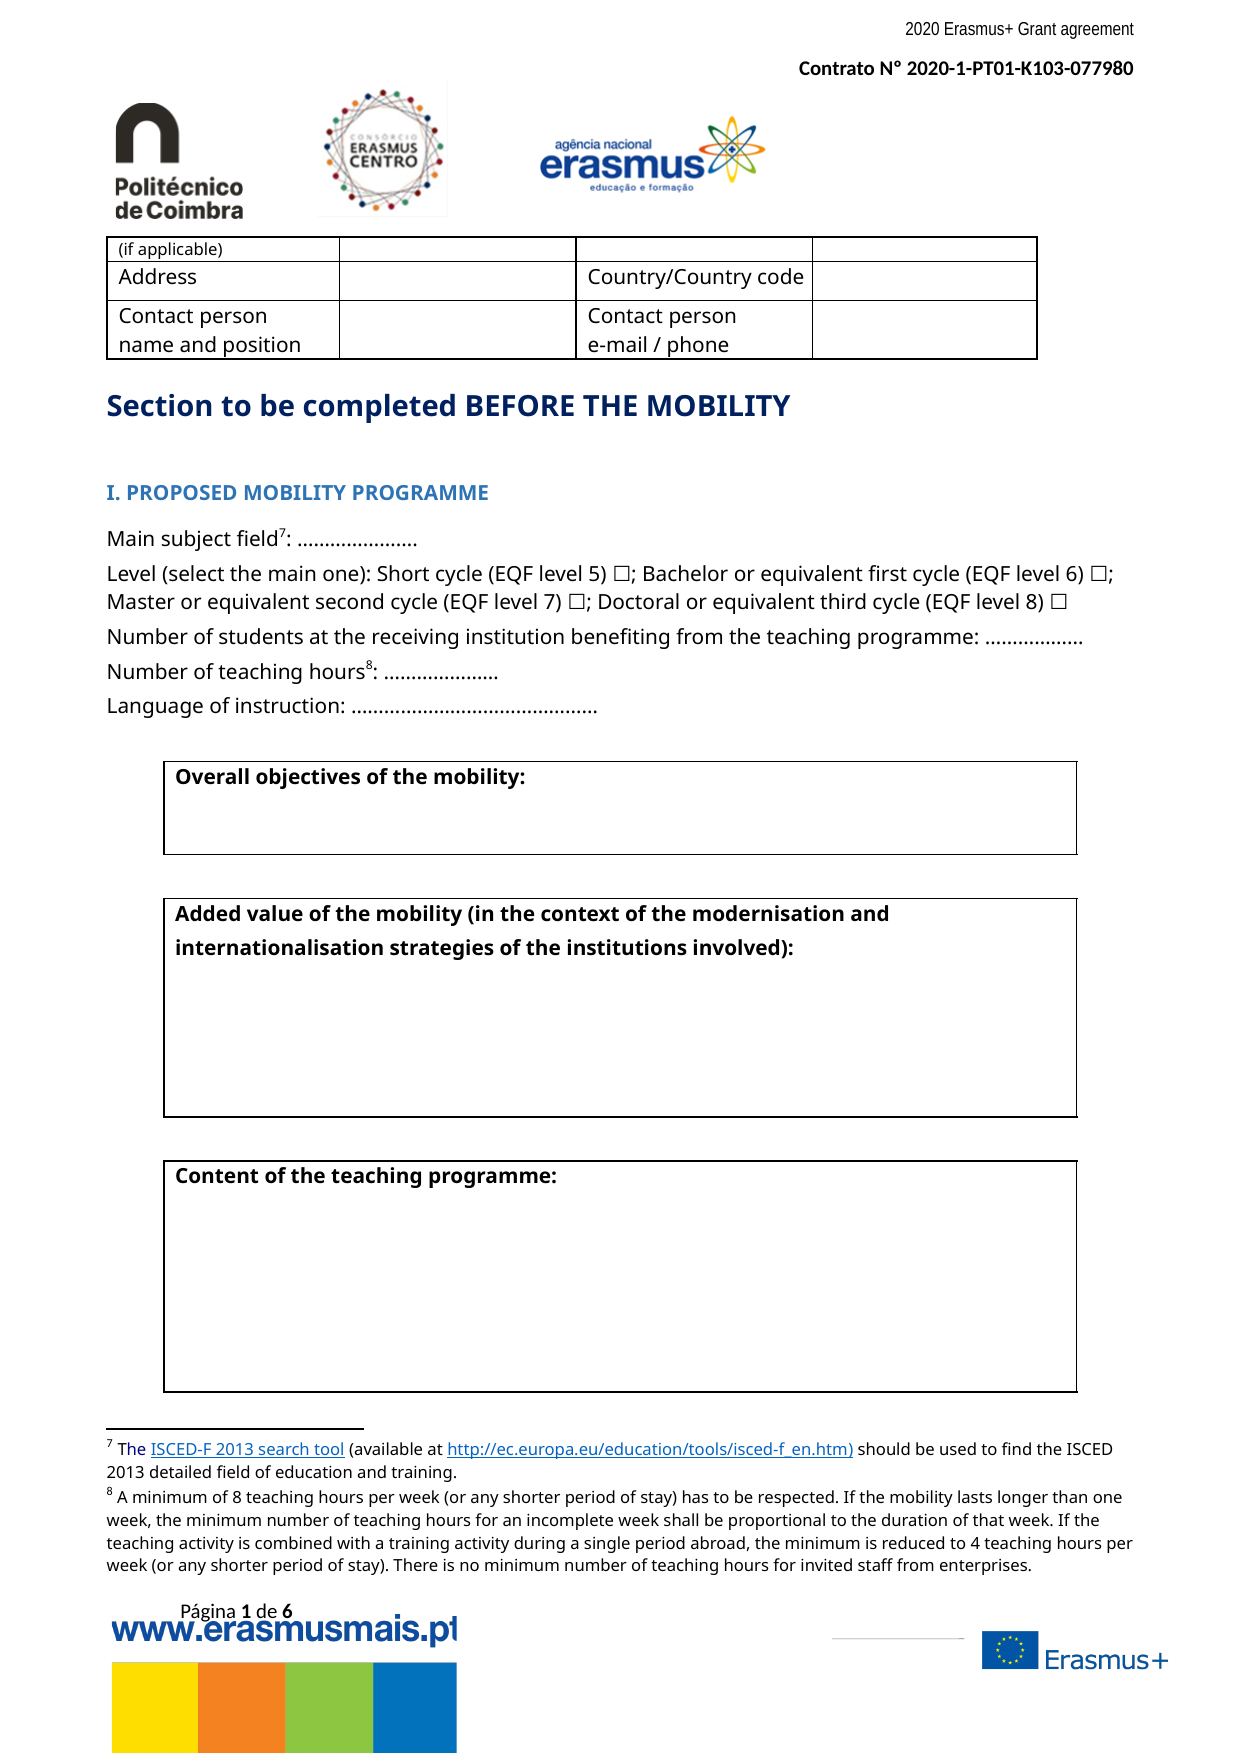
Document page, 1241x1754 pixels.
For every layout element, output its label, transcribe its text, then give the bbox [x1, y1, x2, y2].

picture [971, 1620, 1179, 1680]
table_cell [813, 301, 1036, 358]
table_header Overall objectives of the mobility: [165, 762, 1076, 854]
text Main subject field: …………………. [106, 524, 1134, 553]
text Section to be completed BEFORE THE MOBILITY [106, 385, 1237, 425]
picture [519, 101, 800, 219]
table_header Content of the teaching programme: [165, 1162, 1076, 1391]
table_cell [340, 262, 575, 300]
picture [110, 1614, 457, 1752]
table_header Added value of the mobility (in the context of the modernisation and internationalisation strategies of the institutions involved): [165, 899, 1076, 1116]
picture [318, 81, 449, 219]
table_cell Country/Country code [577, 262, 812, 300]
table_cell [340, 301, 575, 358]
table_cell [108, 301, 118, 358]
table_cell [813, 262, 1036, 300]
text Number of teaching hours: ………………… [106, 657, 1134, 685]
table_cell Address [108, 262, 339, 300]
text Level (select the main one): Short cycle (EQF level 5) ; Bachelor or equivalent first cycle (EQF level 6) ; Master or equivalent second cycle (EQF level 7) ; Doctoral or equivalent third cycle (EQF level 8) [106, 559, 1134, 616]
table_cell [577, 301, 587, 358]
text Language of instruction: ……………………………………… [106, 691, 1134, 720]
table_cell [340, 238, 575, 261]
text Number of students at the receiving institution benefiting from the teaching programme: ……………… [106, 622, 1134, 651]
picture [115, 103, 243, 219]
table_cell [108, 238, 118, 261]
text I. PROPOSED MOBILITY PROGRAMME [106, 478, 1134, 507]
